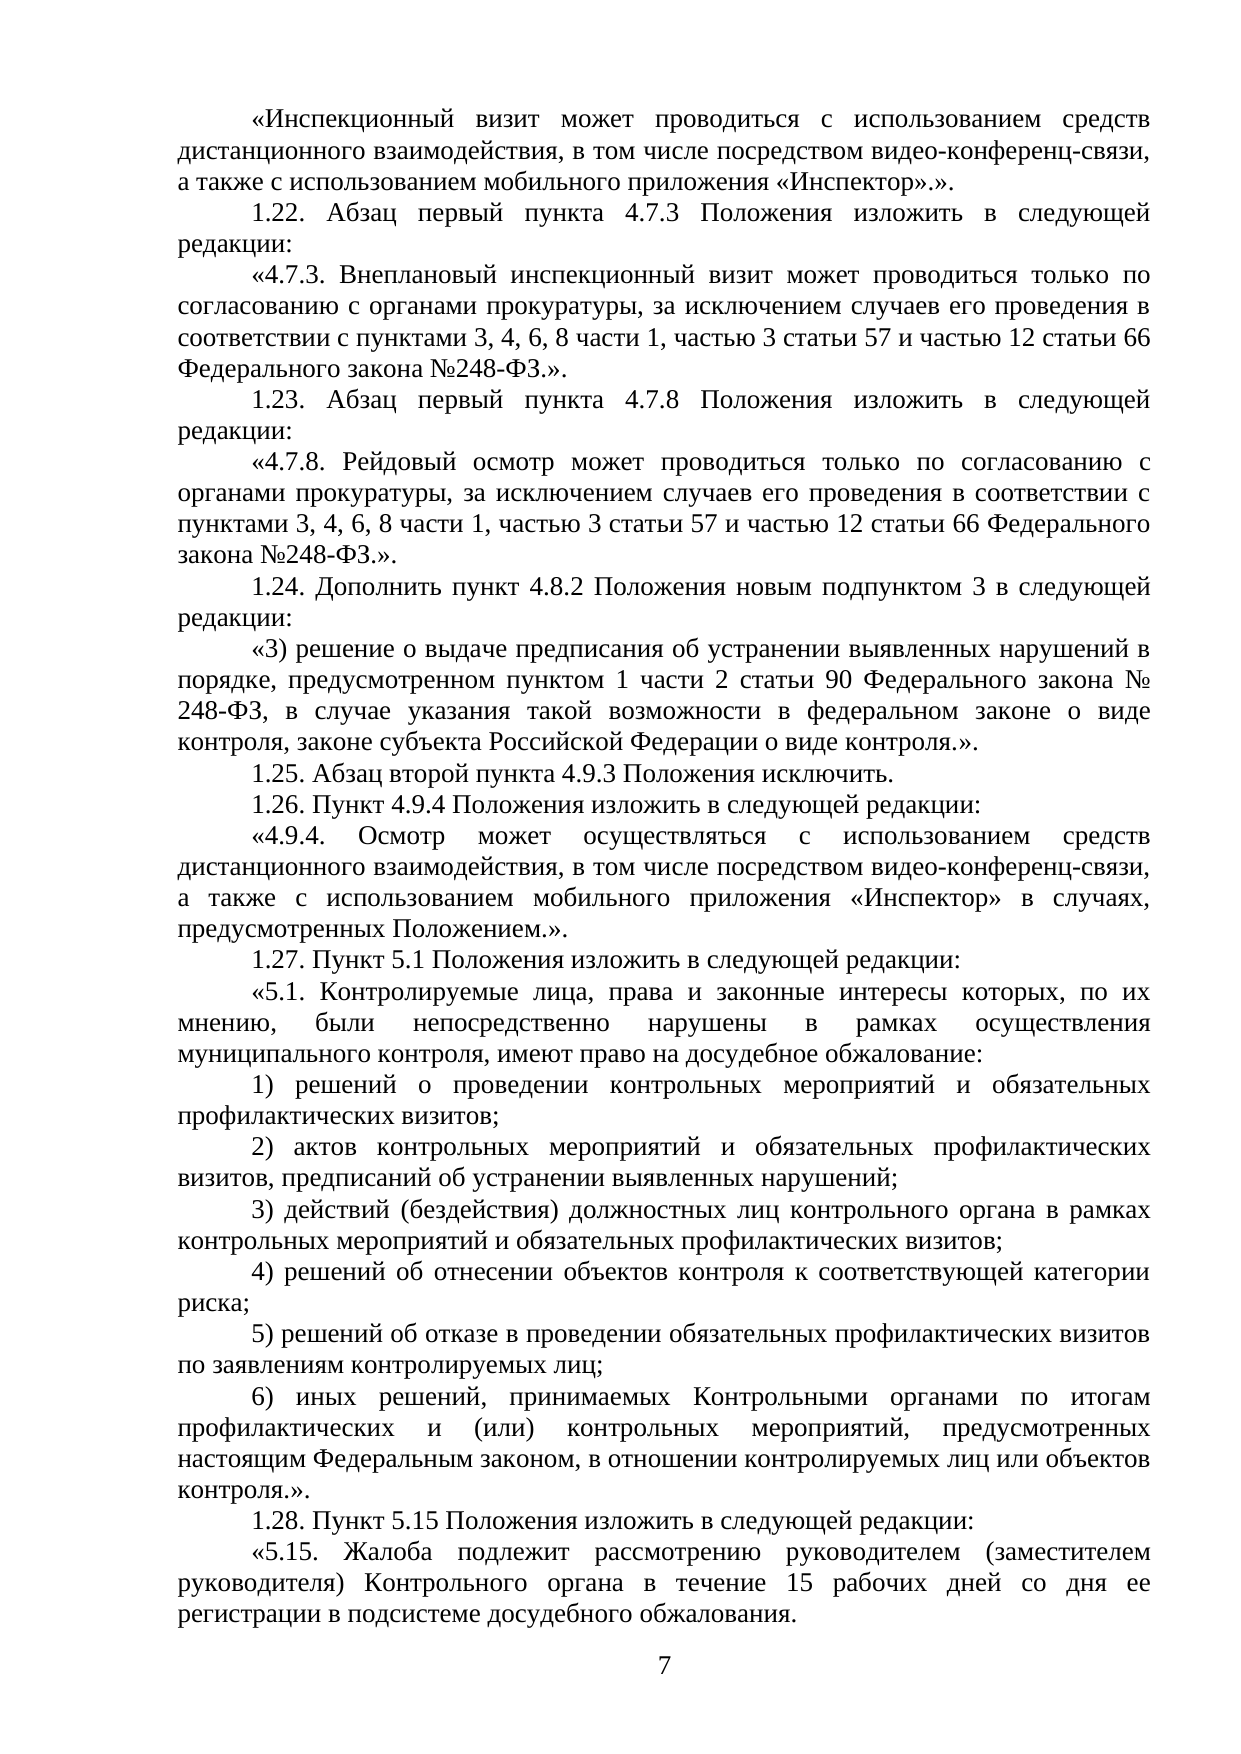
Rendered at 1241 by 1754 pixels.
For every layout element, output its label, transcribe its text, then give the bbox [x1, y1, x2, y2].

list «4.7.3. Внеплановый инспекционный визит может проводиться только по согласованию с органами прокуратуры, за исключением случаев его проведения в соответствии с пунктами 3, 4, 6, 8 части 1, частью 3 статьи 57 и частью 12 статьи 66 Федерального закона №248-ФЗ.». [177, 258, 1152, 383]
list 1.24. Дополнить пункт 4.8.2 Положения новым подпунктом 3 в следующей редакции: [177, 570, 1152, 632]
list 3) действий (бездействия) должностных лиц контрольного органа в рамках контрольных мероприятий и обязательных профилактических визитов; [177, 1193, 1152, 1255]
list «5.1. Контролируемые лица, права и законные интересы которых, по их мнению, были непосредственно нарушены в рамках осуществления муниципального контроля, имеют право на досудебное обжалование: [177, 975, 1152, 1068]
list 6) иных решений, принимаемых Контрольными органами по итогам профилактических и (или) контрольных мероприятий, предусмотренных настоящим Федеральным законом, в отношении контролируемых лиц или объектов контроля.». [177, 1379, 1152, 1504]
text «4.9.4. Осмотр может осуществляться с использованием средств дистанционного взаимодействия, в том числе посредством видео-конференц-связи, а также с использованием мобильного приложения «Инспектор» в случаях, предусмотренных Положением.». [177, 819, 1152, 943]
list 1.28. Пункт 5.15 Положения изложить в следующей редакции: [177, 1504, 1152, 1535]
list 4) решений об отнесении объектов контроля к соответствующей категории риска; [177, 1255, 1152, 1317]
list «5.15. Жалоба подлежит рассмотрению руководителем (заместителем руководителя) Контрольного органа в течение 15 рабочих дней со дня ее регистрации в подсистеме досудебного обжалования. [177, 1535, 1152, 1629]
list 1.22. Абзац первый пункта 4.7.3 Положения изложить в следующей редакции: [177, 196, 1152, 258]
text 1.25. Абзац второй пункта 4.9.3 Положения исключить. [177, 757, 1152, 788]
list 1) решений о проведении контрольных мероприятий и обязательных профилактических визитов; [177, 1068, 1152, 1130]
list «Инспекционный визит может проводиться с использованием средств дистанционного взаимодействия, в том числе посредством видео-конференц-связи, а также с использованием мобильного приложения «Инспектор».». [177, 103, 1152, 196]
list 2) актов контрольных мероприятий и обязательных профилактических визитов, предписаний об устранении выявленных нарушений; [177, 1130, 1152, 1193]
list «4.7.8. Рейдовый осмотр может проводиться только по согласованию с органами прокуратуры, за исключением случаев его проведения в соответствии с пунктами 3, 4, 6, 8 части 1, частью 3 статьи 57 и частью 12 статьи 66 Федерального закона №248-ФЗ.». [177, 445, 1152, 570]
list 1.23. Абзац первый пункта 4.7.8 Положения изложить в следующей редакции: [177, 383, 1152, 445]
text 1.26. Пункт 4.9.4 Положения изложить в следующей редакции: [177, 788, 1152, 819]
list 1.27. Пункт 5.1 Положения изложить в следующей редакции: [177, 943, 1152, 975]
list 5) решений об отказе в проведении обязательных профилактических визитов по заявлениям контролируемых лиц; [177, 1317, 1152, 1379]
list «3) решение о выдаче предписания об устранении выявленных нарушений в порядке, предусмотренном пунктом 1 части 2 статьи 90 Федерального закона № 248-ФЗ, в случае указания такой возможности в федеральном законе о виде контроля, законе субъекта Российской Федерации о виде контроля.». [177, 632, 1152, 757]
